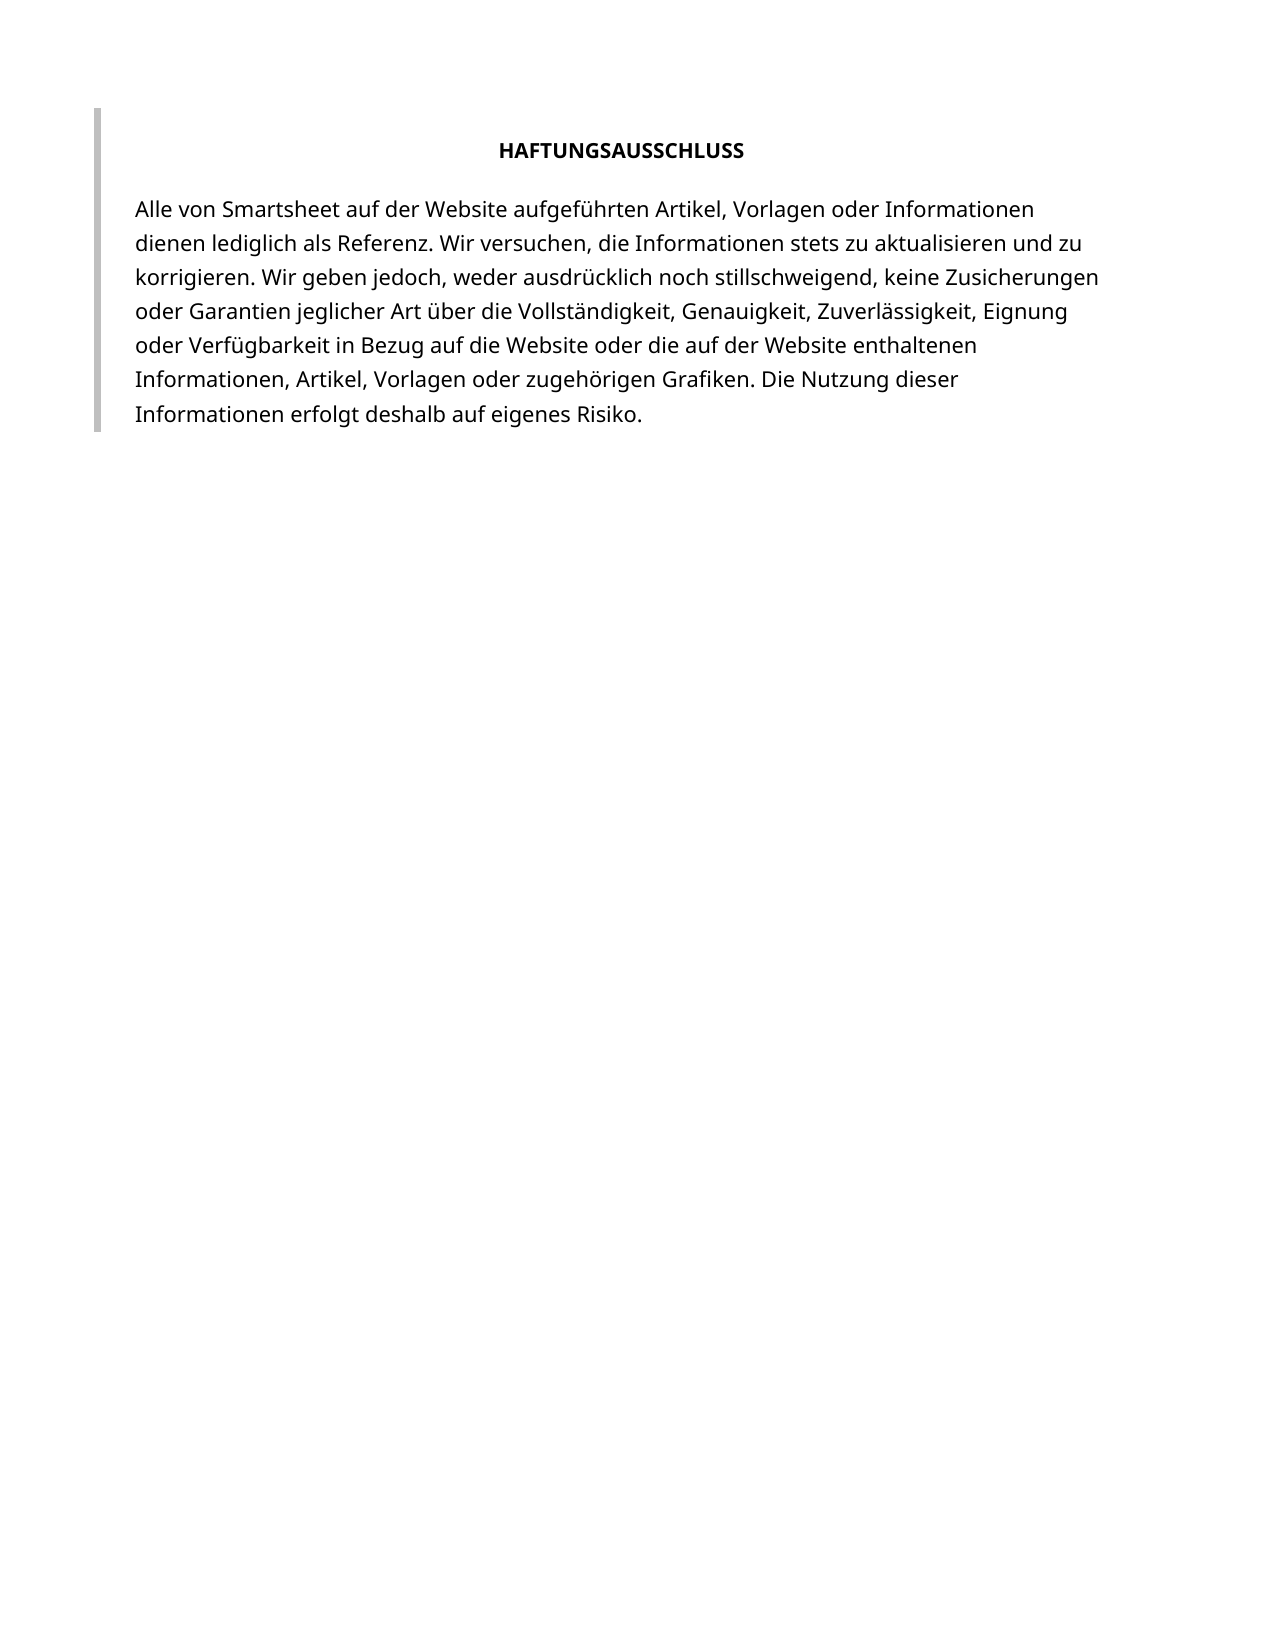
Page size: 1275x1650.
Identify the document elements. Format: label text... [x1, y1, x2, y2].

table_header HAFTUNGSAUSSCHLUSS Alle von Smartsheet auf der Website aufgeführten Artikel, Vorlagen oder Informationen dienen lediglich als Referenz. Wir versuchen, die Informationen stets zu aktualisieren und zu korrigieren. Wir geben jedoch, weder ausdrücklich noch stillschweigend, keine Zusicherungen oder Garantien jeglicher Art über die Vollständigkeit, Genauigkeit, Zuverlässigkeit, Eignung oder Verfügbarkeit in Bezug auf die Website oder die auf der Website enthaltenen Informationen, Artikel, Vorlagen oder zugehörigen Grafiken. Die Nutzung dieser Informationen erfolgt deshalb auf eigenes Risiko. [101, 108, 1119, 432]
